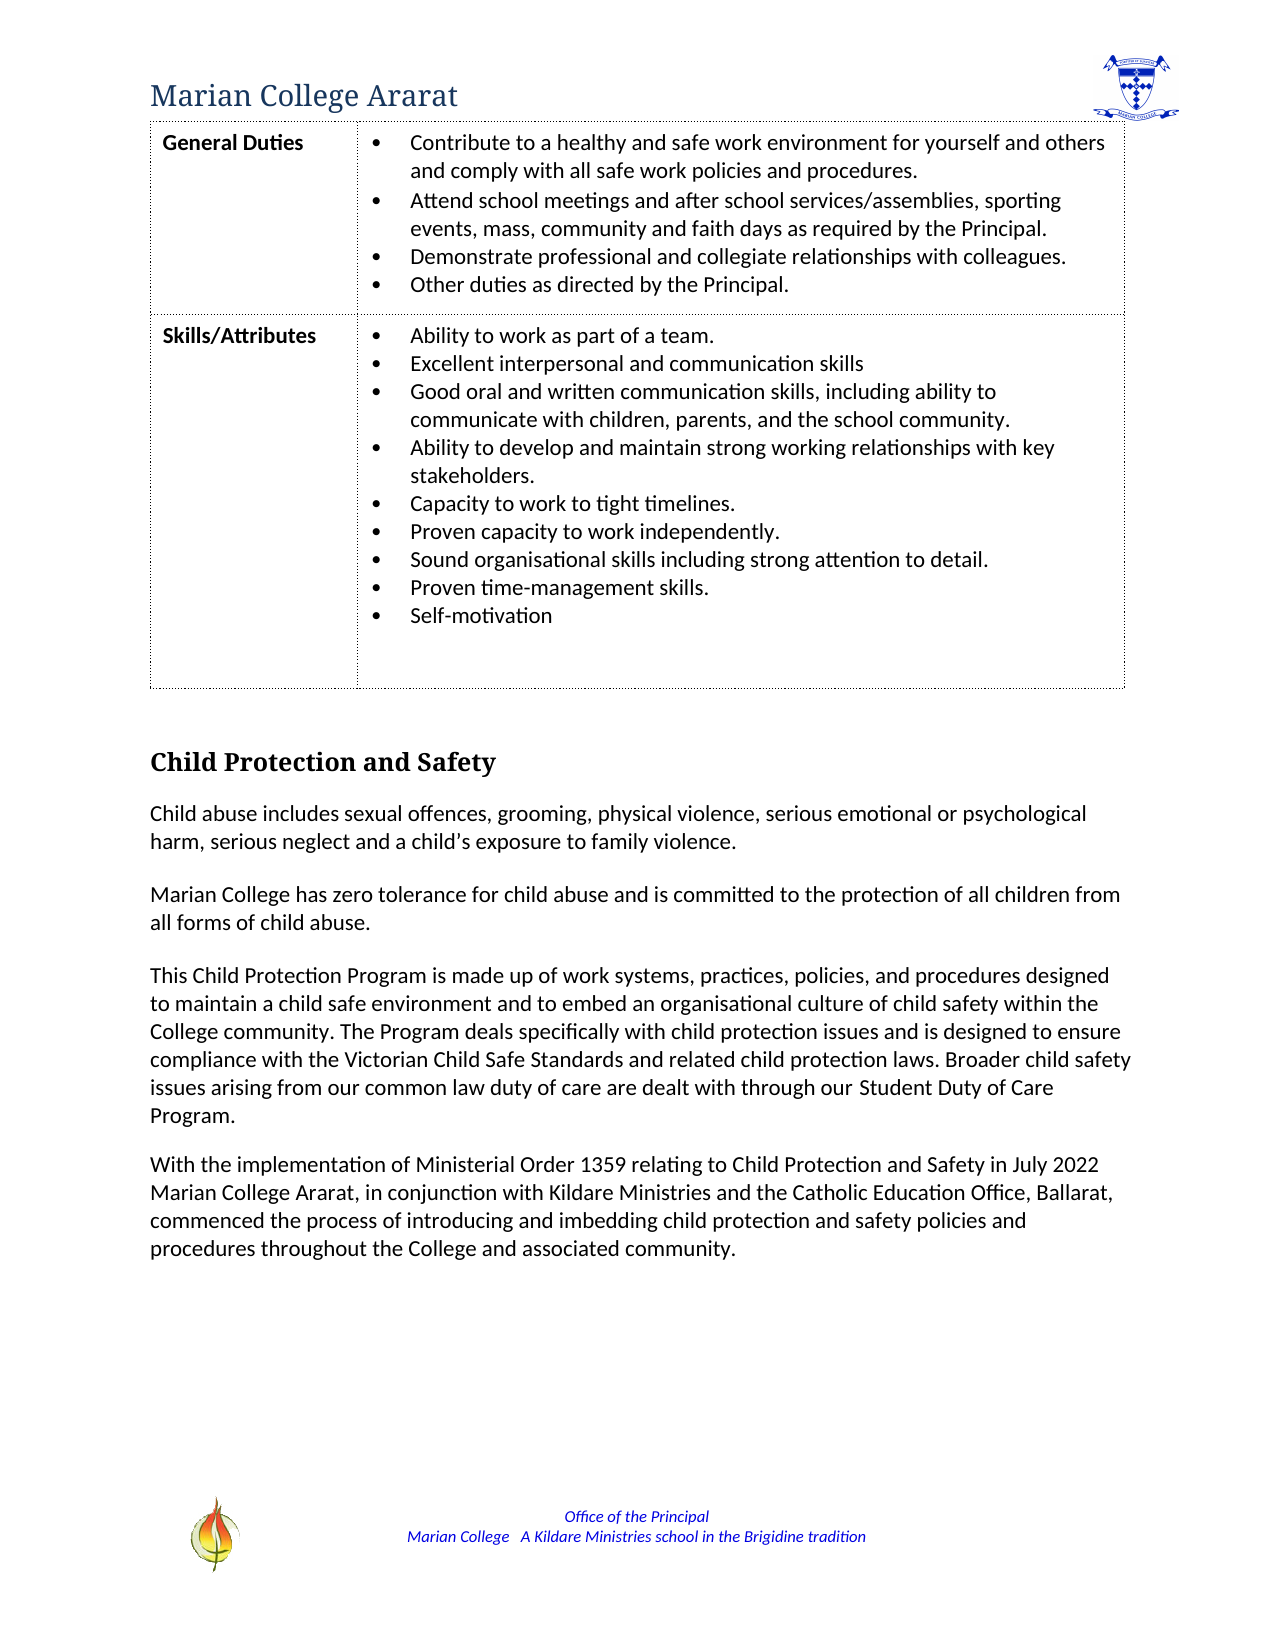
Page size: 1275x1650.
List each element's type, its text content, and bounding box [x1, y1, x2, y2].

text With the implementation of Ministerial Order 1359 relating to Child Protection and Safety in July 2022 Marian College Ararat, in conjunction with Kildare Ministries and the Catholic Education Office, Ballarat, commenced the process of introducing and imbedding child protection and safety policies and procedures throughout the College and associated community. [150, 1150, 1125, 1262]
table_header Child abuse includes sexual offences, grooming, physical violence, serious emotional or psychological harm, serious neglect and a child’s exposure to family violence. Marian College has zero tolerance for child abuse and is committed to the protection of all children from all forms of child abuse. [150, 799, 1134, 961]
table_cell Ability to work as part of a team. Excellent interpersonal and communication skills Good oral and written communication skills, including ability to communicate with children, parents, and the school community. Ability to develop and maintain strong working relationships with key stakeholders. Capacity to work to tight timelines. Proven capacity to work independently. Sound organisational skills including strong attention to detail. Proven time-management skills. Self-motivation [357, 314, 1124, 688]
table_cell General Duties [151, 121, 357, 314]
text Child Protection and Safety [150, 744, 1125, 778]
picture [1093, 55, 1179, 121]
table_cell Skills/Attributes [151, 314, 357, 688]
table_cell This Child Protection Program is made up of work systems, practices, policies, and procedures designed to maintain a child safe environment and to embed an organisational culture of child safety within the College community. The Program deals specifically with child protection issues and is designed to ensure compliance with the Victorian Child Safe Standards and related child protection laws. Broader child safety issues arising from our common law duty of care are dealt with through our Student Duty of Care Program. [150, 961, 1134, 1150]
picture [190, 1496, 241, 1574]
table_cell Contribute to a healthy and safe work environment for yourself and others and comply with all safe work policies and procedures. Attend school meetings and after school services/assemblies, sporting events, mass, community and faith days as required by the Principal. Demonstrate professional and collegiate relationships with colleagues. Other duties as directed by the Principal. [357, 121, 1124, 314]
